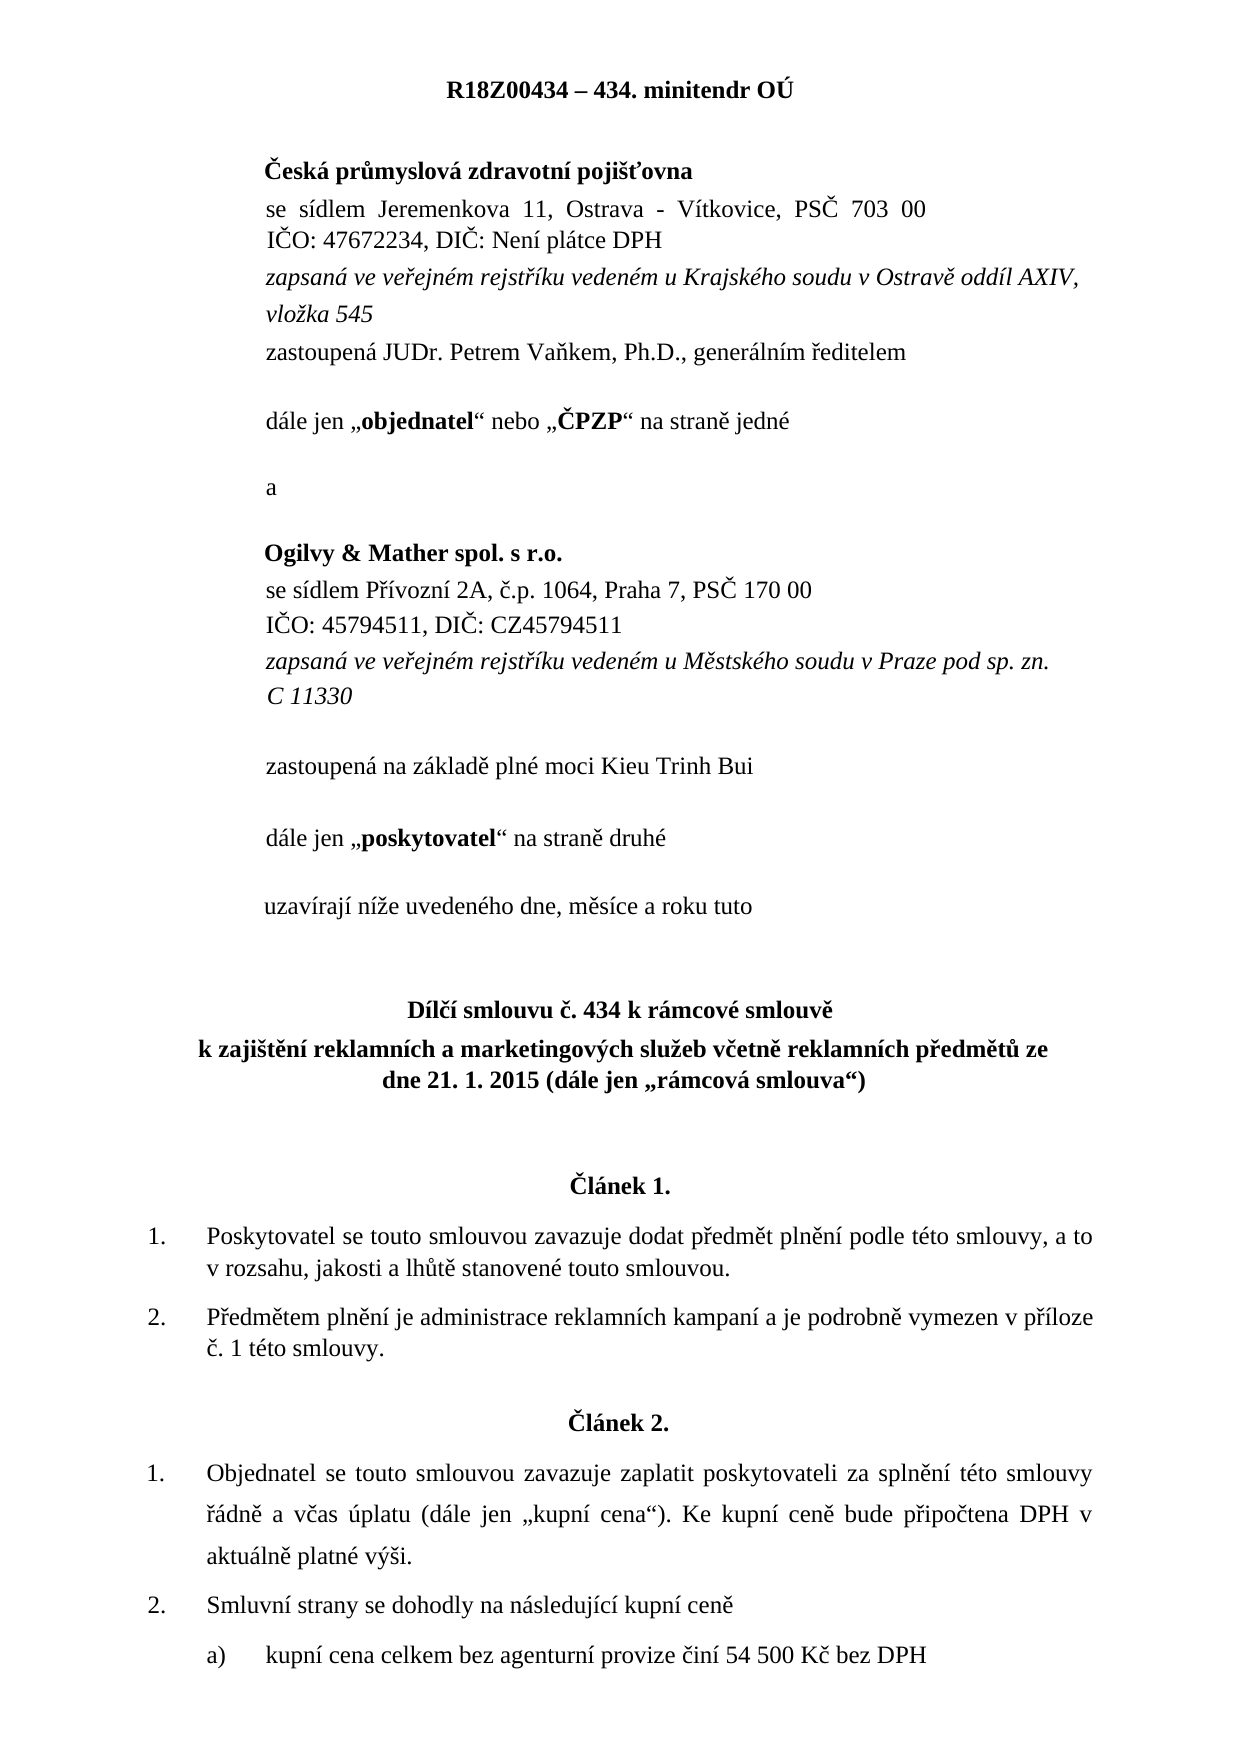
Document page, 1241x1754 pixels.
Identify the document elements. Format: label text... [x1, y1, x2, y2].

text 1. Objednatel se touto smlouvou zavazuje zaplatit poskytovateli za splnění této smlouvy řádně a včas úplatu (dále jen „kupní cena“). Ke kupní ceně bude připočtena DPH v aktuálně platné výši. [146, 1458, 1094, 1570]
text zapsaná ve veřejném rejstříku vedeném u Krajského soudu v Ostravě oddíl AXIV, vložka 545 [266, 262, 1099, 328]
text se sídlem Přívozní 2A, č.p. 1064, Praha 7, PSČ 170 00 [266, 575, 1052, 604]
text Dílčí smlouvu č. 434 k rámcové smlouvě [198, 996, 1042, 1024]
text Článek 2. [146, 1408, 1094, 1437]
text a [266, 472, 1094, 501]
text zapsaná ve veřejném rejstříku vedeném u Městského soudu v Praze pod sp. zn. C 11330 [266, 646, 1052, 709]
text dále jen „poskytovatel“ na straně druhé [266, 823, 1094, 851]
list Smluvní strany se dohodly na následující kupní ceně [147, 1591, 1094, 1619]
text se sídlem Jeremenkova 11, Ostrava - Vítkovice, PSČ 703 00 IČO: 47672234, DIČ: Není plátce DPH [266, 194, 926, 254]
list Předmětem plnění je administrace reklamních kampaní a je podrobně vymezen v příloze č. 1 této smlouvy. [147, 1302, 1094, 1362]
text Ogilvy & Mather spol. s r.o. [264, 538, 1099, 566]
subtitle Česká průmyslová zdravotní pojišťovna [264, 156, 1099, 185]
text k zajištění reklamních a marketingových služeb včetně reklamních předmětů ze dne 21. 1. 2015 (dále jen „rámcová smlouva“) [198, 1034, 1049, 1093]
list kupní cena celkem bez agenturní provize činí 54 500 Kč bez DPH [206, 1640, 1094, 1669]
text uzavírají níže uvedeného dne, měsíce a roku tuto [146, 891, 864, 919]
text IČO: 45794511, DIČ: CZ45794511 [266, 611, 1052, 639]
text Článek 1. [198, 1171, 1042, 1199]
text zastoupená na základě plné moci Kieu Trinh Bui [266, 751, 1052, 780]
text zastoupená JUDr. Petrem Vaňkem, Ph.D., generálním ředitelem [266, 337, 1094, 365]
list Poskytovatel se touto smlouvou zavazuje dodat předmět plnění podle této smlouvy, a to v rozsahu, jakosti a lhůtě stanovené touto smlouvou. [147, 1221, 1094, 1282]
text R18Z00434 – 434. minitendr OÚ [198, 75, 1043, 104]
text dále jen „objednatel“ nebo „ČPZP“ na straně jedné [266, 406, 1094, 435]
